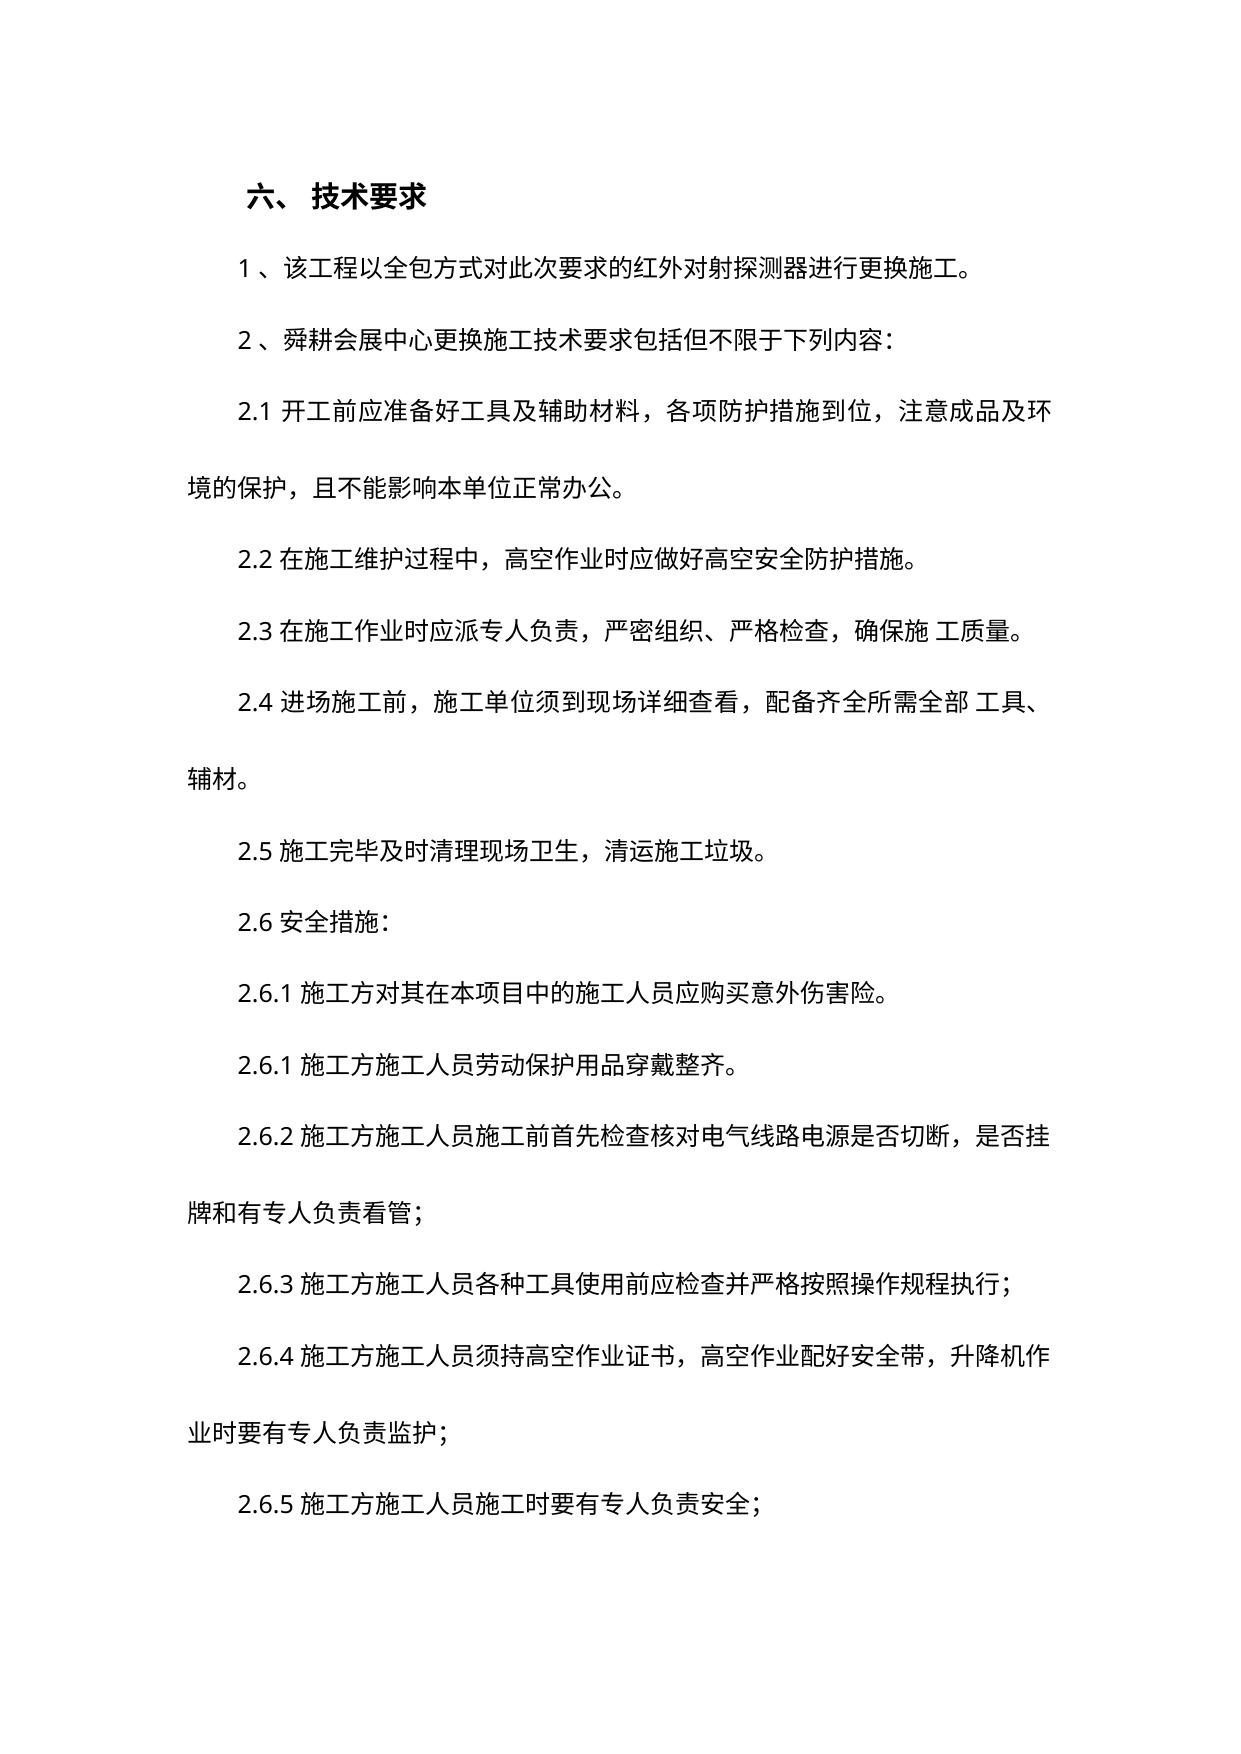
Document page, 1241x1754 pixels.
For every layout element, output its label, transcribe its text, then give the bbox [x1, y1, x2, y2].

text 2 、舜耕会展中心更换施工技术要求包括但不限于下列内容： [187, 306, 1053, 371]
text 2.6.3 施工方施工人员各种工具使用前应检查并严格按照操作规程执行； [187, 1251, 1053, 1316]
text 2.6.2 施工方施工人员施工前首先检查核对电气线路电源是否切断，是否挂牌和有专人负责看管； [187, 1102, 1053, 1244]
text 2.5 施工完毕及时清理现场卫生，清运施工垃圾。 [187, 817, 1053, 882]
text 2.2 在施工维护过程中，高空作业时应做好高空安全防护措施。 [187, 526, 1053, 591]
text 2.3 在施工作业时应派专人负责，严密组织、严格检查，确保施 工质量。 [187, 597, 1053, 662]
text 六、 技术要求 [187, 162, 1053, 227]
text 2.6.4 施工方施工人员须持高空作业证书，高空作业配好安全带，升降机作业时要有专人负责监护； [187, 1322, 1053, 1464]
text 2.6.1 施工方对其在本项目中的施工人员应购买意外伤害险。 [187, 959, 1053, 1024]
text 2.4 进场施工前，施工单位须到现场详细查看，配备齐全所需全部 工具、辅材。 [187, 668, 1053, 810]
text 2.6 安全措施： [187, 888, 1053, 953]
text 2.6.5 施工方施工人员施工时要有专人负责安全； [187, 1470, 1053, 1535]
text 1 、该工程以全包方式对此次要求的红外对射探测器进行更换施工。 [187, 234, 1053, 299]
text 2.6.1 施工方施工人员劳动保护用品穿戴整齐。 [187, 1031, 1053, 1096]
text 2.1 开工前应准备好工具及辅助材料，各项防护措施到位，注意成品及环境的保护，且不能影响本单位正常办公。 [187, 377, 1053, 519]
